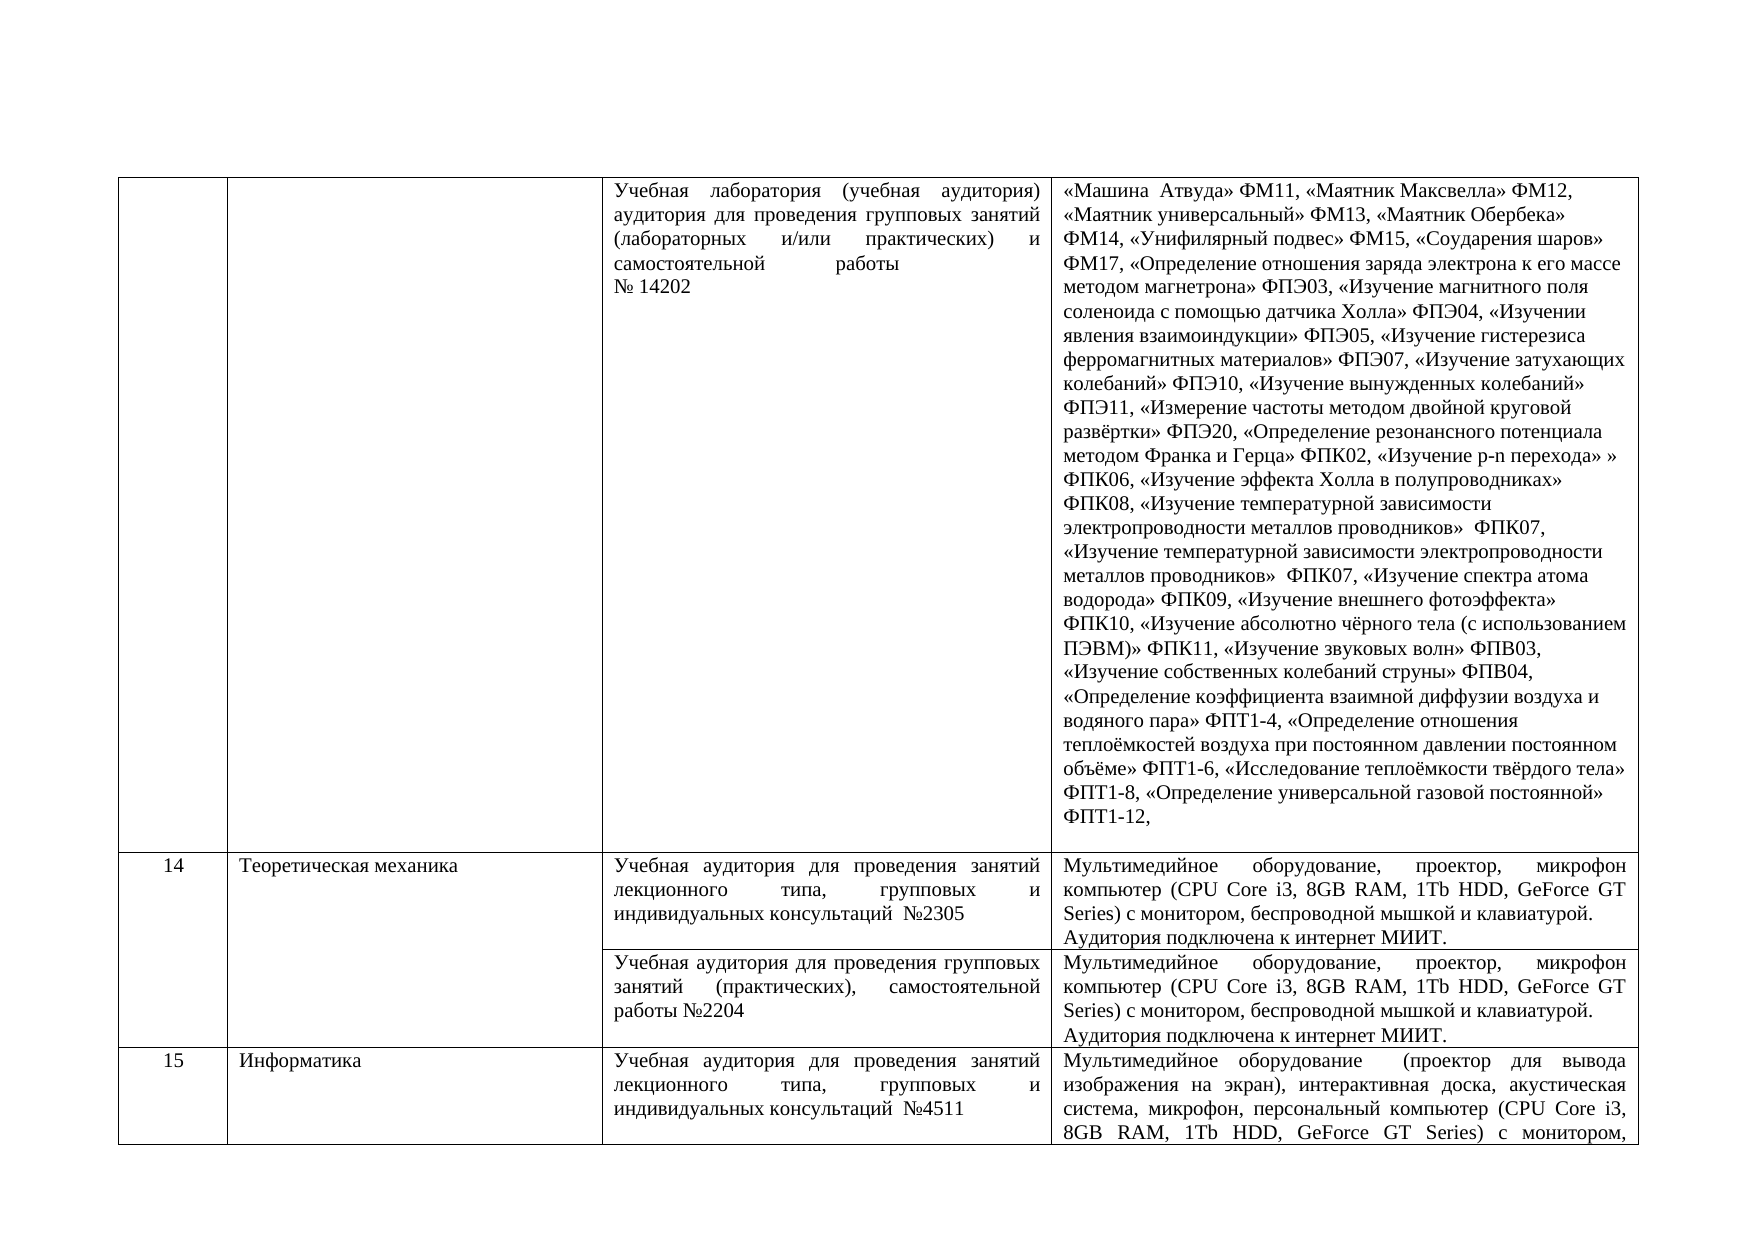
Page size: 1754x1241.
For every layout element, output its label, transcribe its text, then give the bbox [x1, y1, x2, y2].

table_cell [1052, 1048, 1638, 1144]
table_cell Учебная лаборатория (учебная аудитория) аудитория для проведения групповых занятий (лабораторных и/или практических) и самостоятельной работы № 14202 [603, 178, 1051, 852]
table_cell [603, 1048, 1051, 1144]
table_cell «Машина Атвуда» ФМ11, «Маятник Максвелла» ФМ12, «Маятник универсальный» ФМ13, «Маятник Обербека» ФМ14, «Унифилярный подвес» ФМ15, «Соударения шаров» ФМ17, «Определение отношения заряда электрона к его массе методом магнетрона» ФПЭ03, «Изучение магнитного поля соленоида с помощью датчика Холла» ФПЭ04, «Изучении явления взаимоиндукции» ФПЭ05, «Изучение гистерезиса ферромагнитных материалов» ФПЭ07, «Изучение затухающих колебаний» ФПЭ10, «Изучение вынужденных колебаний» ФПЭ11, «Измерение частоты методом двойной круговой развёртки» ФПЭ20, «Определение резонансного потенциала методом Франка и Герца» ФПК02, «Изучение р-n перехода» » ФПК06, «Изучение эффекта Холла в полупроводниках» ФПК08, «Изучение температурной зависимости электропроводности металлов проводников» ФПК07, «Изучение температурной зависимости электропроводности металлов проводников» ФПК07, «Изучение спектра атома водорода» ФПК09, «Изучение внешнего фотоэффекта» ФПК10, «Изучение абсолютно чёрного тела (с использованием ПЭВМ)» ФПК11, «Изучение звуковых волн» ФПВ03, «Изучение собственных колебаний струны» ФПВ04, «Определение коэффициента взаимной диффузии воздуха и водяного пара» ФПТ1-4, «Определение отношения теплоёмкостей воздуха при постоянном давлении постоянном объёме» ФПТ1-6, «Исследование теплоёмкости твёрдого тела» ФПТ1-8, «Определение универсальной газовой постоянной» ФПТ1-12, [1052, 178, 1638, 852]
table_cell Учебная аудитория для проведения занятий лекционного типа, групповых и индивидуальных консультаций №2305 [603, 853, 1051, 949]
table_cell 14 [119, 853, 227, 1047]
table_cell Теоретическая механика [228, 853, 602, 1047]
table_cell Мультимедийное оборудование, проектор, микрофон компьютер (CPU Core i3, 8GB RAM, 1Tb HDD, GeForce GT Series) с монитором, беспроводной мышкой и клавиатурой. Аудитория подключена к интернет МИИТ. [1052, 950, 1638, 1047]
table_cell Учебная аудитория для проведения групповых занятий (практических), самостоятельной работы №2204 [603, 950, 1051, 1047]
table_cell 15 [119, 1048, 227, 1144]
table_cell Мультимедийное оборудование, проектор, микрофон компьютер (CPU Core i3, 8GB RAM, 1Tb HDD, GeForce GT Series) с монитором, беспроводной мышкой и клавиатурой. Аудитория подключена к интернет МИИТ. [1052, 853, 1638, 949]
table_cell Информатика [228, 1048, 602, 1144]
